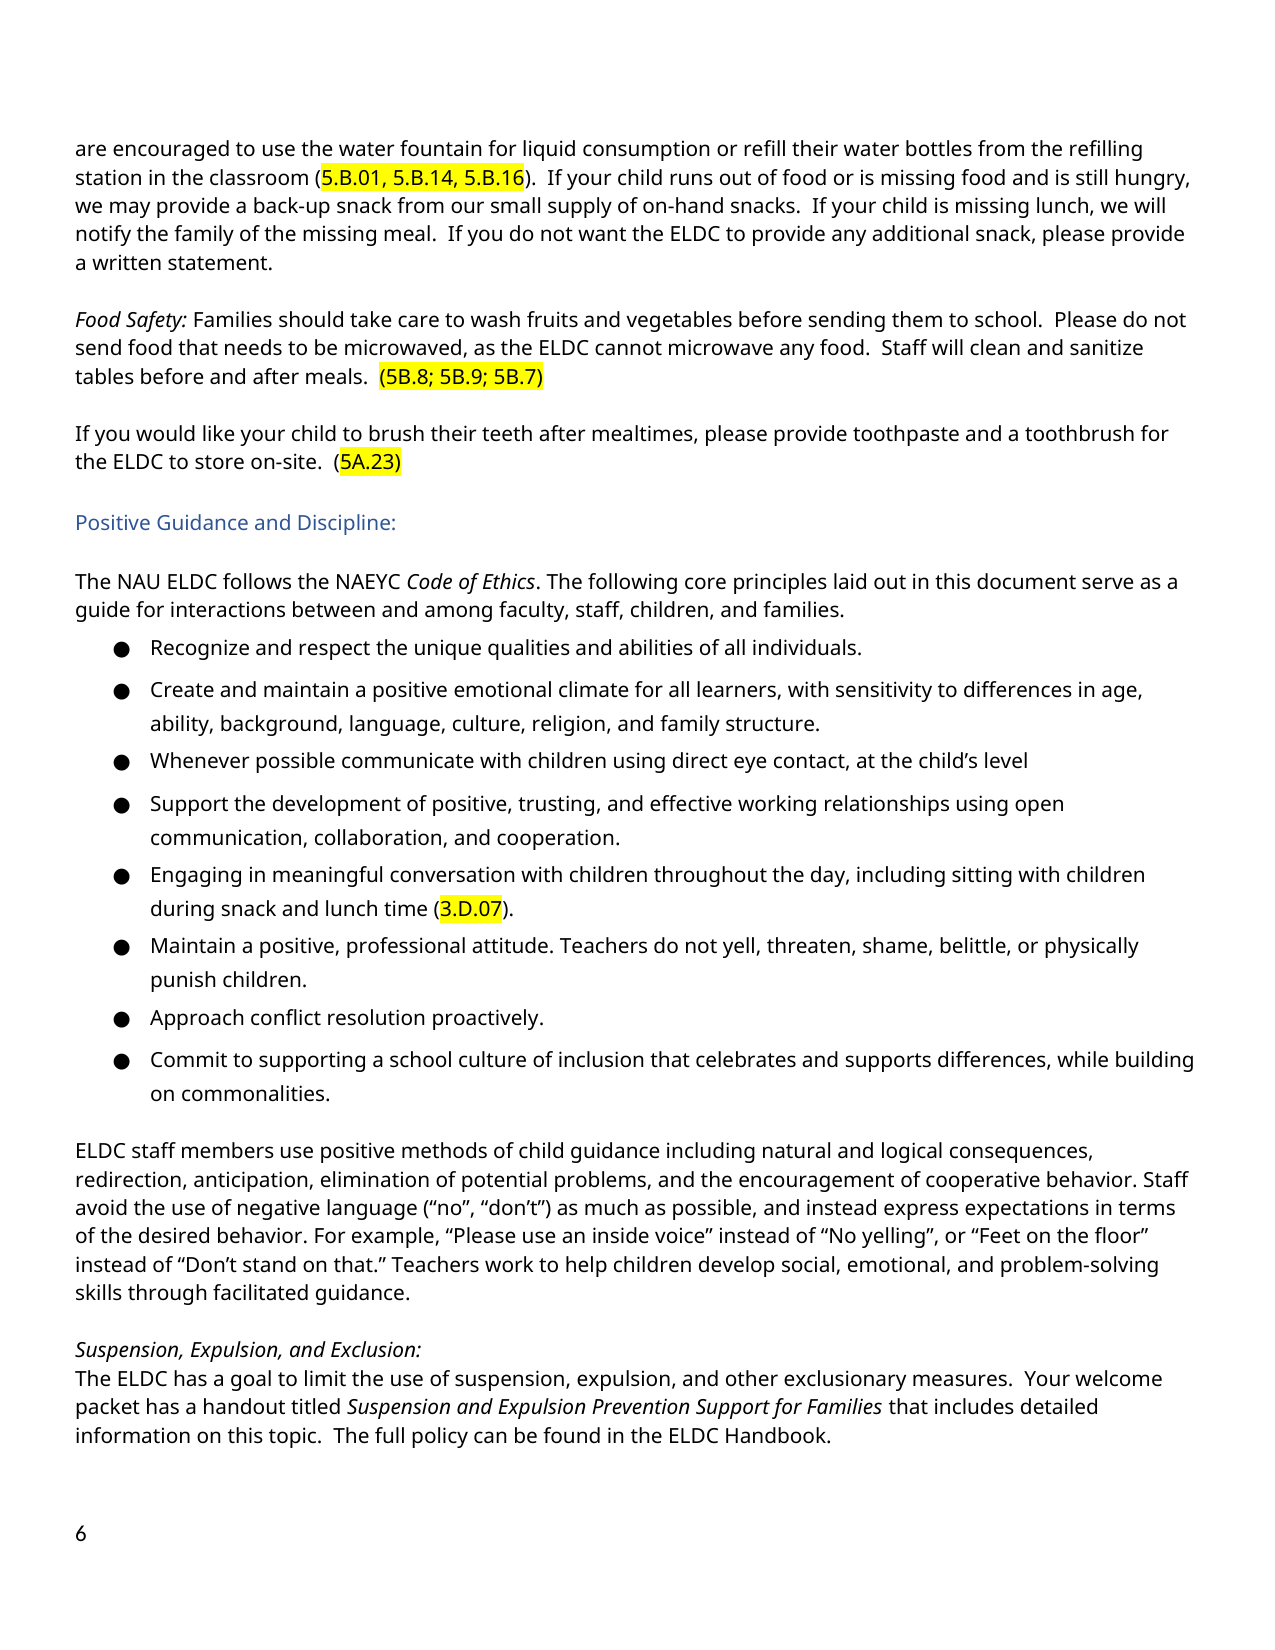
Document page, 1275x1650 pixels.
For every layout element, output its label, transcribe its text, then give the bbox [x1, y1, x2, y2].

list Engaging in meaningful conversation with children throughout the day, including sitting with children during snack and lunch time (3.D.07). [112, 852, 1200, 923]
list Create and maintain a positive emotional climate for all learners, with sensitivity to differences in age, ability, background, language, culture, religion, and family structure. [112, 667, 1200, 738]
list Support the development of positive, trusting, and effective working relationships using open communication, collaboration, and cooperation. [112, 781, 1200, 852]
subtitle Positive Guidance and Discipline: [75, 508, 1200, 537]
text Suspension, Expulsion, and Exclusion: [75, 1335, 1200, 1364]
text The ELDC has a goal to limit the use of suspension, expulsion, and other exclusionary measures. Your welcome packet has a handout titled Suspension and Expulsion Prevention Support for Families that includes detailed information on this topic. The full policy can be found in the ELDC Handbook. [75, 1364, 1200, 1449]
text ELDC staff members use positive methods of child guidance including natural and logical consequences, redirection, anticipation, elimination of potential problems, and the encouragement of cooperative behavior. Staff avoid the use of negative language (“no”, “don’t”) as much as possible, and instead express expectations in terms of the desired behavior. For example, “Please use an inside voice” instead of “No yelling”, or “Feet on the floor” instead of “Don’t stand on that.” Teachers work to help children develop social, emotional, and problem-solving skills through facilitated guidance. [75, 1136, 1200, 1307]
list Approach conflict resolution proactively. [112, 994, 1200, 1037]
list Maintain a positive, professional attitude. Teachers do not yell, threaten, shame, belittle, or physically punish children. [112, 923, 1200, 994]
text Food Safety: Families should take care to wash fruits and vegetables before sending them to school. Please do not send food that needs to be microwaved, as the ELDC cannot microwave any food. Staff will clean and sanitize tables before and after meals. (5B.8; 5B.9; 5B.7) [75, 305, 1200, 390]
list Commit to supporting a school culture of inclusion that celebrates and supports differences, while building on commonalities. [112, 1037, 1200, 1108]
list Whenever possible communicate with children using direct eye contact, at the child’s level [112, 738, 1200, 781]
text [75, 134, 1200, 276]
text The NAU ELDC follows the NAEYC Code of Ethics. The following core principles laid out in this document serve as a guide for interactions between and among faculty, staff, children, and families. [75, 567, 1200, 624]
list Recognize and respect the unique qualities and abilities of all individuals. [112, 624, 1200, 667]
text If you would like your child to brush their teeth after mealtimes, please provide toothpaste and a toothbrush for the ELDC to store on-site. (5A.23) [75, 419, 1200, 476]
